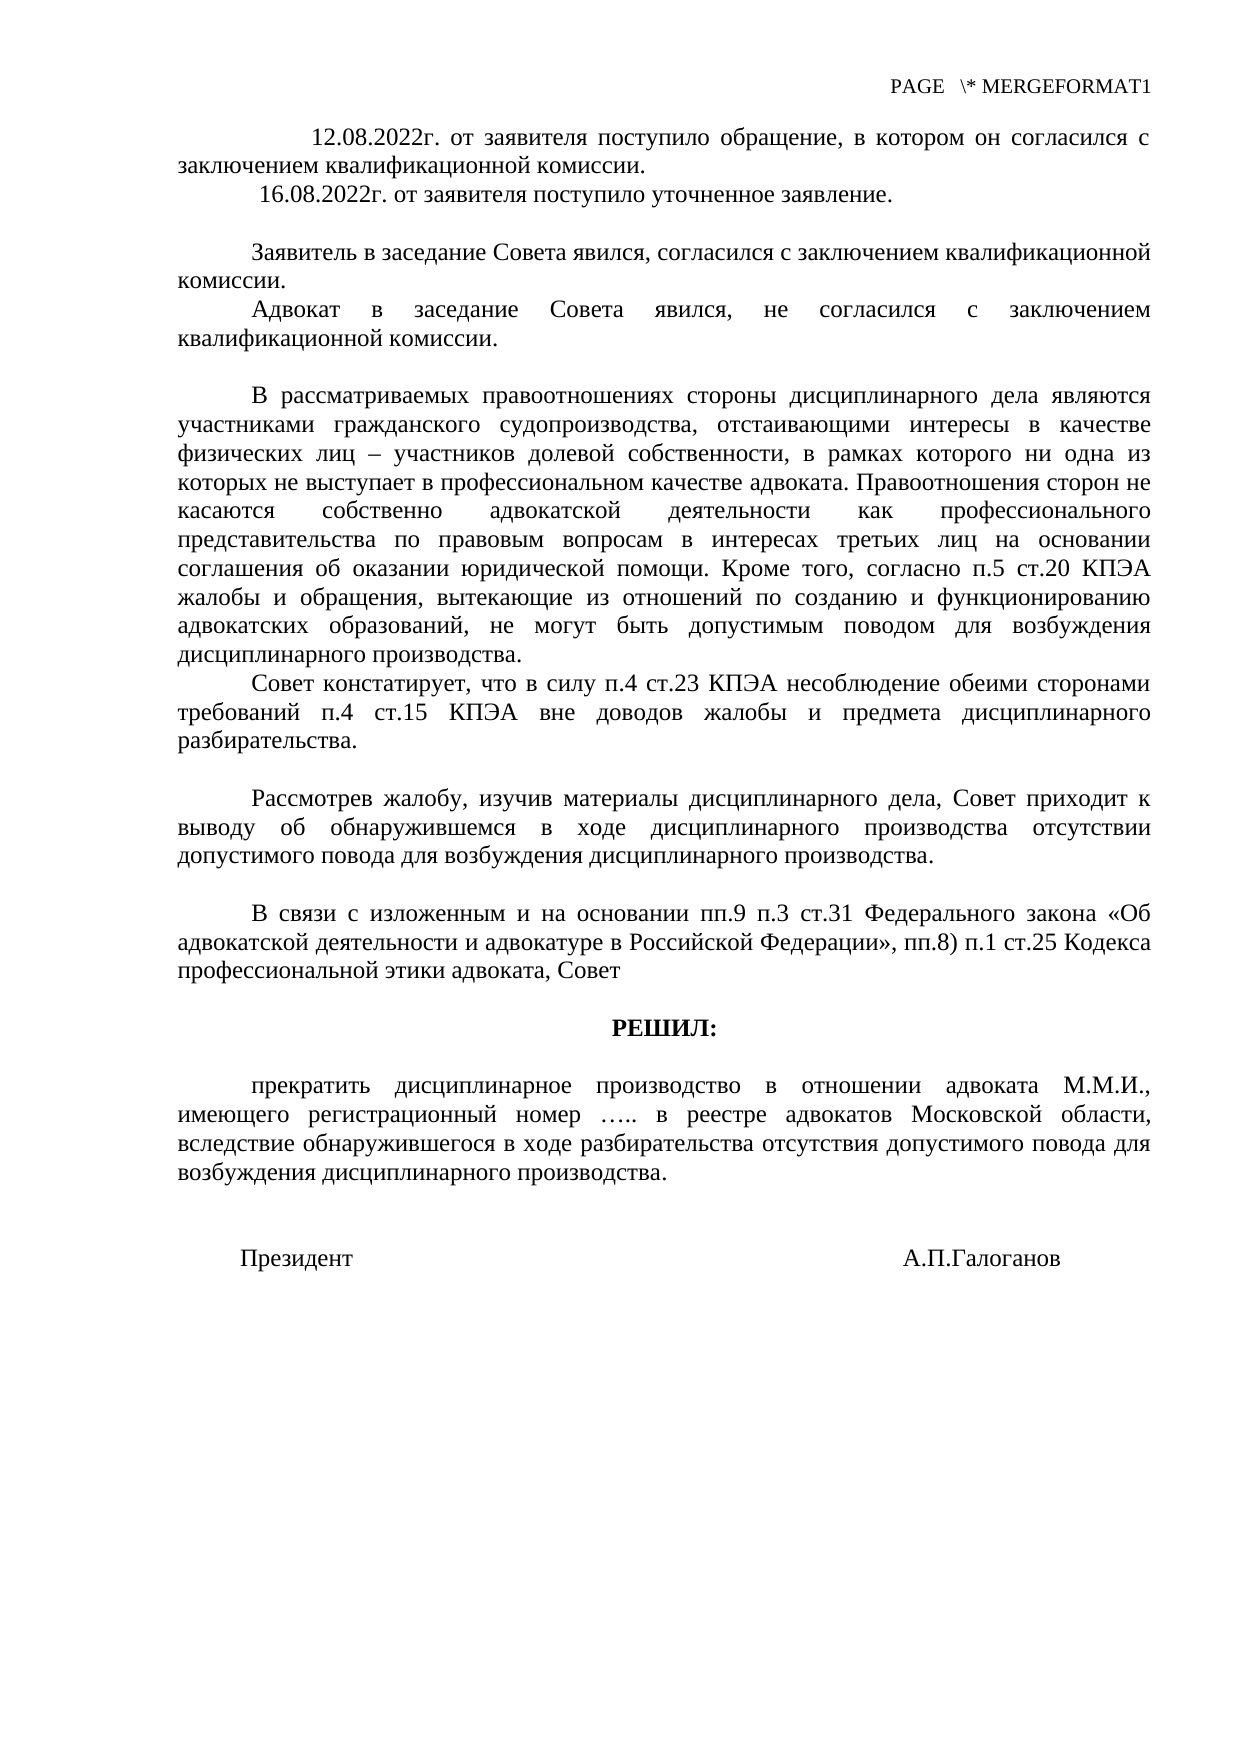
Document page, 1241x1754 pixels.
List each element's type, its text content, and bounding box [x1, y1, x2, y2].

text 16.08.2022г. от заявителя поступило уточненное заявление. [177, 179, 1152, 208]
text РЕШИЛ: [177, 1013, 1152, 1042]
text Рассмотрев жалобу, изучив материалы дисциплинарного дела, Совет приходит к выводу об обнаружившемся в ходе дисциплинарного производства отсутствии допустимого повода для возбуждения дисциплинарного производства. [177, 783, 1152, 869]
text Президент А.П.Галоганов [177, 1243, 1152, 1272]
text В рассматриваемых правоотношениях стороны дисциплинарного дела являются участниками гражданского судопроизводства, отстаивающими интересы в качестве физических лиц – участников долевой собственности, в рамках которого ни одна из которых не выступает в профессиональном качестве адвоката. Правоотношения сторон не касаются собственно адвокатской деятельности как профессионального представительства по правовым вопросам в интересах третьих лиц на основании соглашения об оказании юридической помощи. Кроме того, согласно п.5 ст.20 КПЭА жалобы и обращения, вытекающие из отношений по созданию и функционированию адвокатских образований, не могут быть допустимым поводом для возбуждения дисциплинарного производства. [177, 381, 1152, 668]
text 12.08.2022г. от заявителя поступило обращение, в котором он согласился с заключением квалификационной комиссии. [177, 122, 1152, 179]
text Заявитель в заседание Совета явился, согласился с заключением квалификационной комиссии. [177, 237, 1152, 294]
text В связи с изложенным и на основании пп.9 п.3 ст.31 Федерального закона «Об адвокатской деятельности и адвокатуре в Российской Федерации», пп.8) п.1 ст.25 Кодекса профессиональной этики адвоката, Совет [177, 898, 1152, 984]
text Адвокат в заседание Совета явился, не согласился с заключением квалификационной комиссии. [177, 294, 1152, 352]
text Совет констатирует, что в силу п.4 ст.23 КПЭА несоблюдение обеими сторонами требований п.4 ст.15 КПЭА вне доводов жалобы и предмета дисциплинарного разбирательства. [177, 668, 1152, 754]
text прекратить дисциплинарное производство в отношении адвоката М.М.И., имеющего регистрационный номер ….. в реестре адвокатов Московской области, вследствие обнаружившегося в ходе разбирательства отсутствия допустимого повода для возбуждения дисциплинарного производства. [177, 1071, 1152, 1186]
